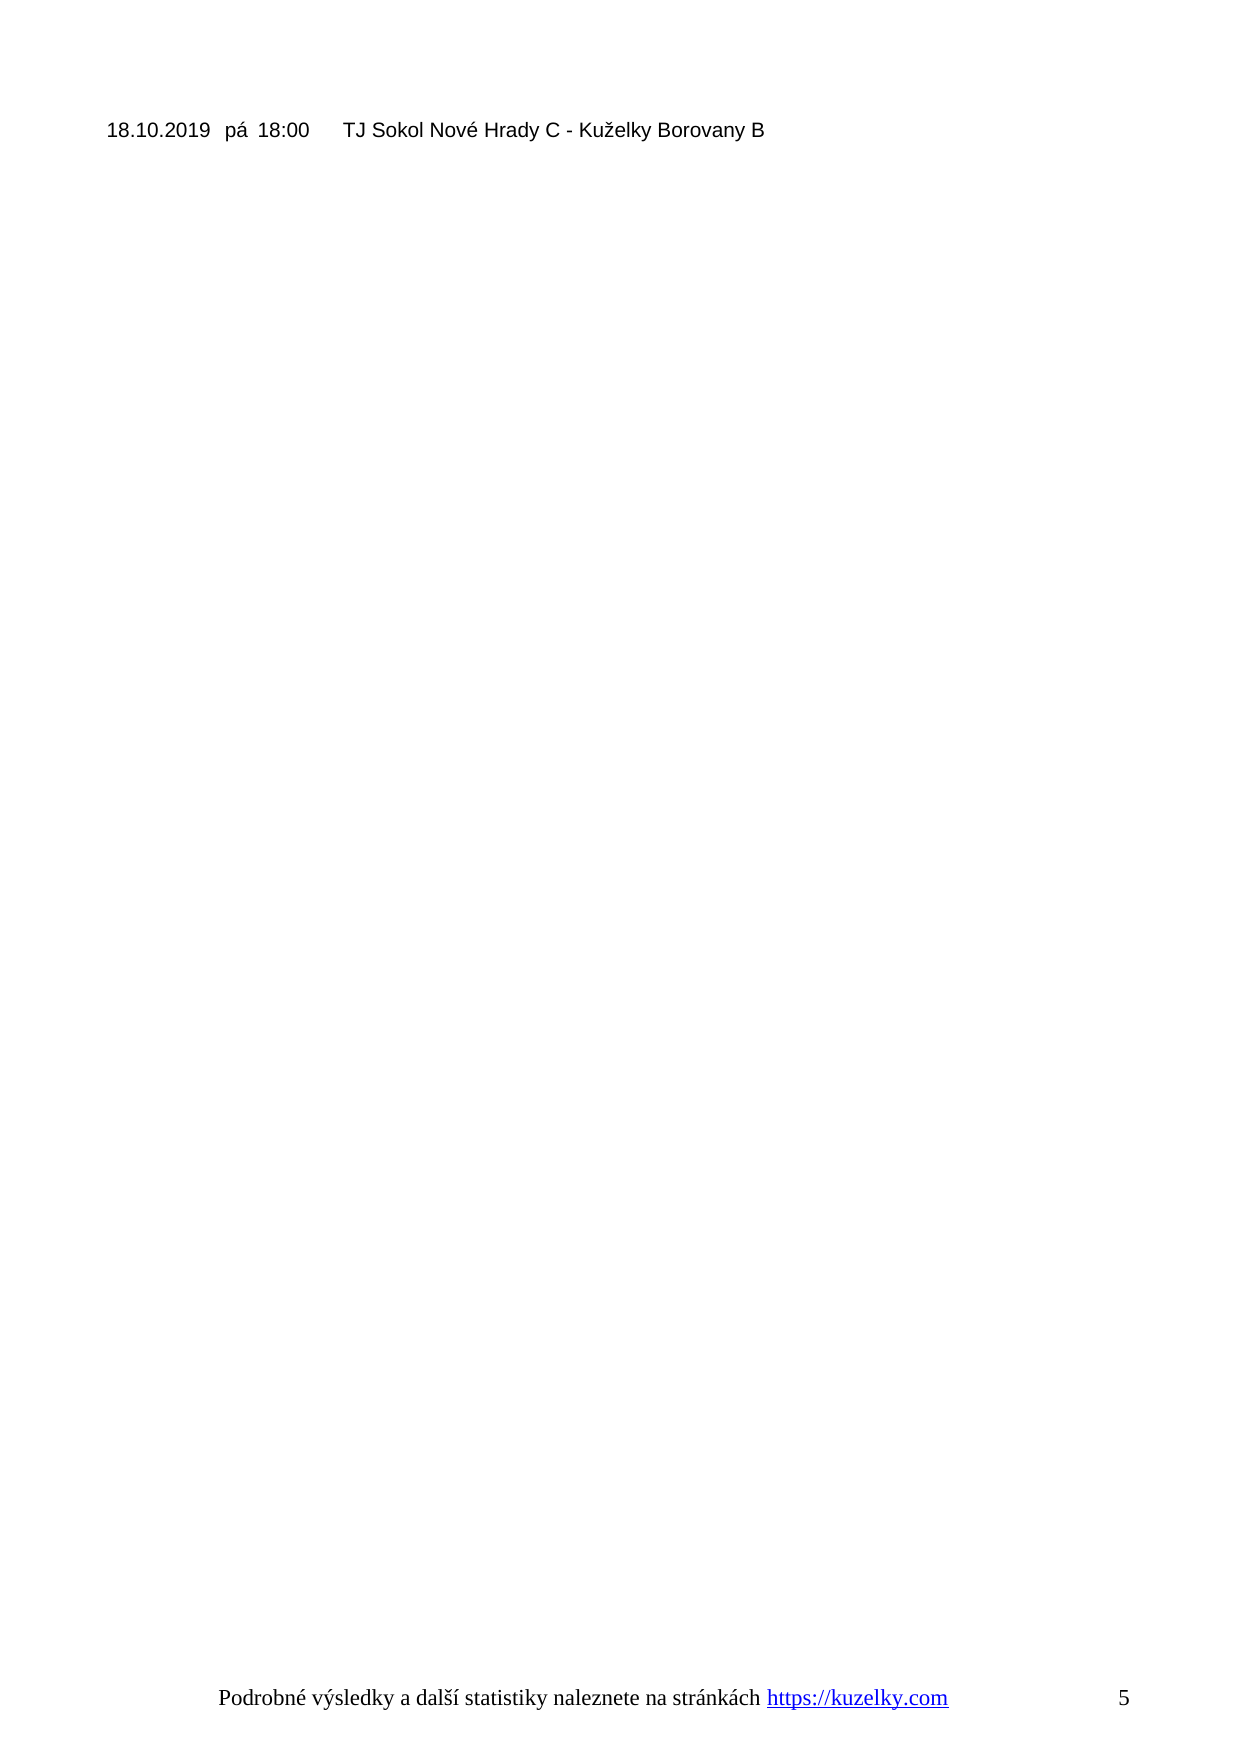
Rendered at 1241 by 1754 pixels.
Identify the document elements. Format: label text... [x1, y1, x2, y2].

text 18.10.2019 pá 18:00 TJ Sokol Nové Hrady C - Kuželky Borovany B [106, 118, 1134, 142]
